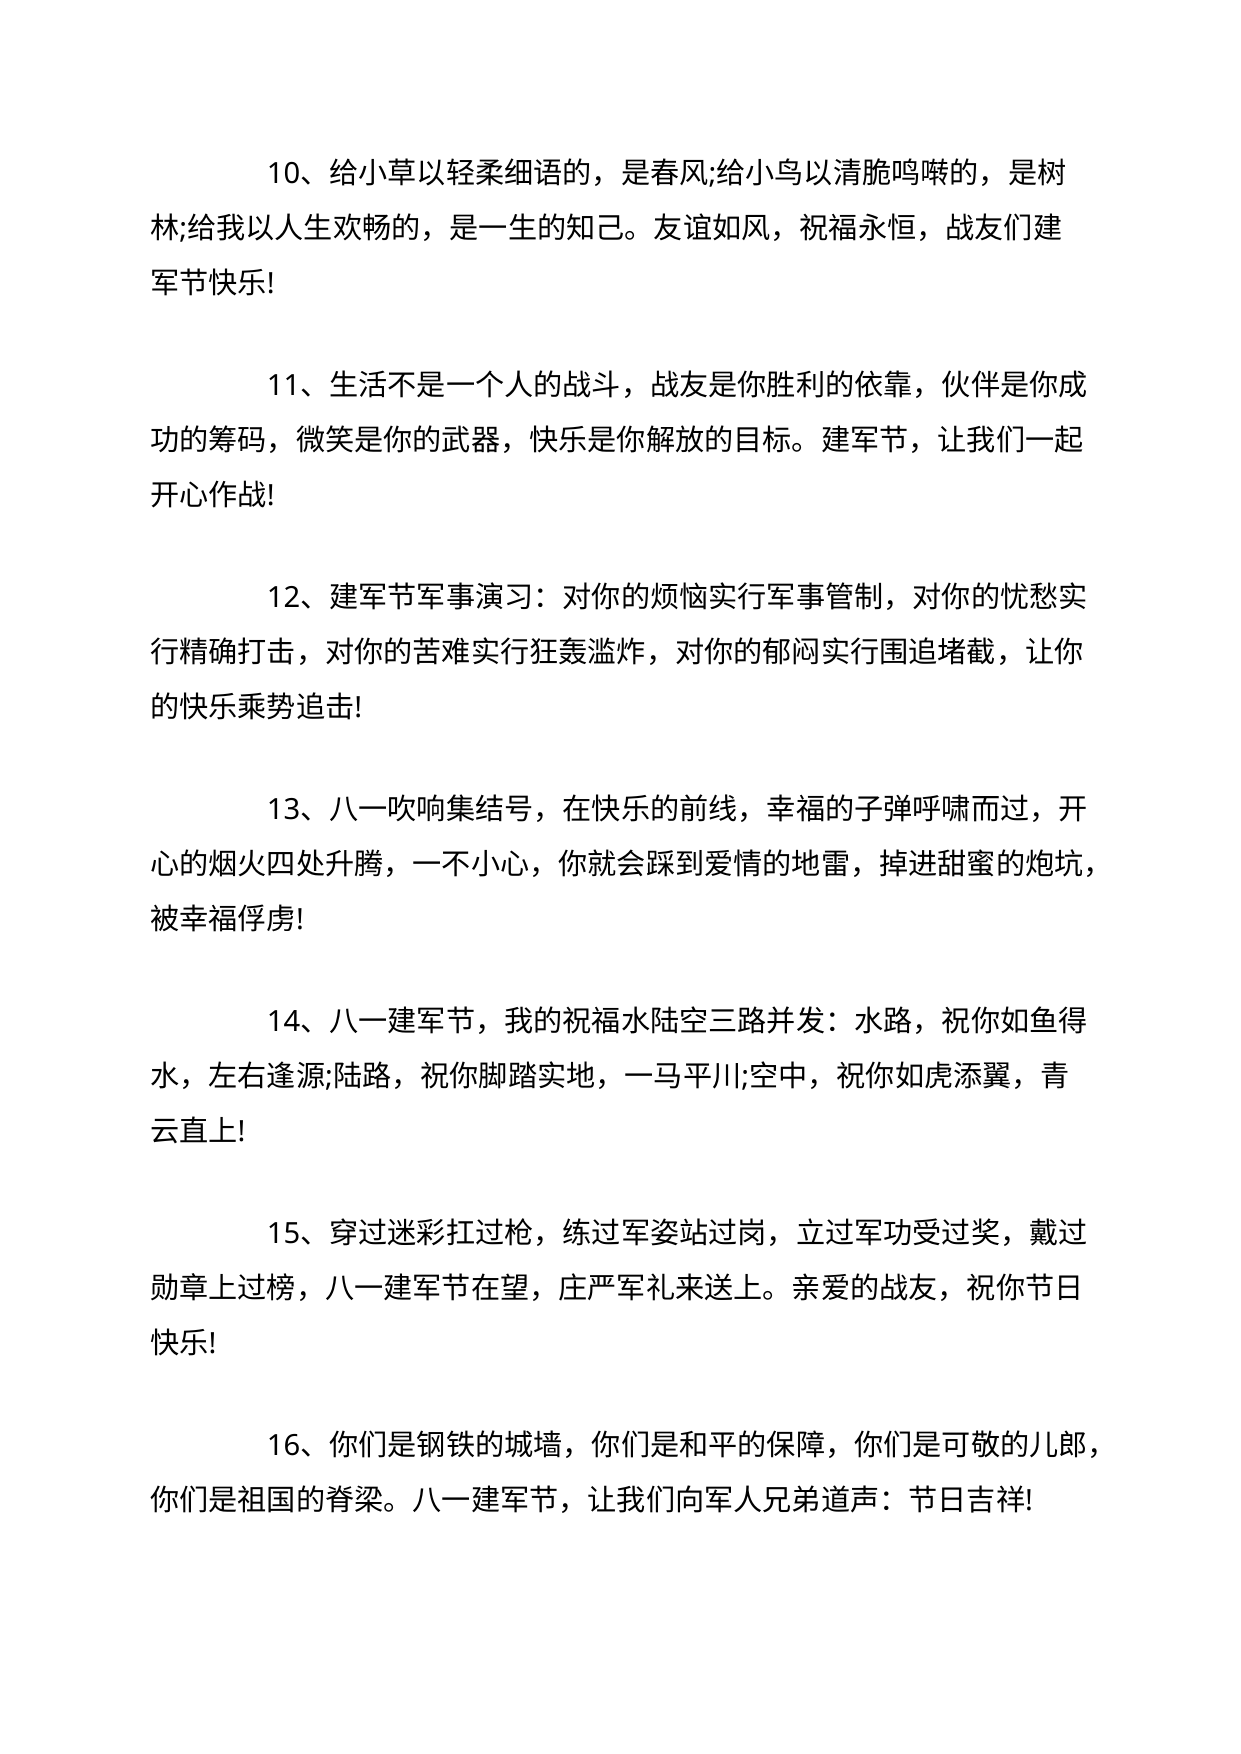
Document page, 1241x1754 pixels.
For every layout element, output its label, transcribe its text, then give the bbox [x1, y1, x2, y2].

text 13、八一吹响集结号，在快乐的前线，幸福的子弹呼啸而过，开心的烟火四处升腾，一不小心，你就会踩到爱情的地雷，掉进甜蜜的炮坑，被幸福俘虏! [150, 786, 1090, 938]
text 15、穿过迷彩扛过枪，练过军姿站过岗，立过军功受过奖，戴过勋章上过榜，八一建军节在望，庄严军礼来送上。亲爱的战友，祝你节日快乐! [150, 1209, 1090, 1362]
text 16、你们是钢铁的城墙，你们是和平的保障，你们是可敬的儿郎，你们是祖国的脊梁。八一建军节，让我们向军人兄弟道声：节日吉祥! [150, 1421, 1090, 1519]
text 11、生活不是一个人的战斗，战友是你胜利的依靠，伙伴是你成功的筹码，微笑是你的武器，快乐是你解放的目标。建军节，让我们一起开心作战! [150, 362, 1090, 514]
text 14、八一建军节，我的祝福水陆空三路并发：水路，祝你如鱼得水，左右逢源;陆路，祝你脚踏实地，一马平川;空中，祝你如虎添翼，青云直上! [150, 998, 1090, 1150]
text 12、建军节军事演习：对你的烦恼实行军事管制，对你的忧愁实行精确打击，对你的苦难实行狂轰滥炸，对你的郁闷实行围追堵截，让你的快乐乘势追击! [150, 574, 1090, 726]
text 10、给小草以轻柔细语的，是春风;给小鸟以清脆鸣啭的，是树林;给我以人生欢畅的，是一生的知己。友谊如风，祝福永恒，战友们建军节快乐! [150, 150, 1090, 302]
